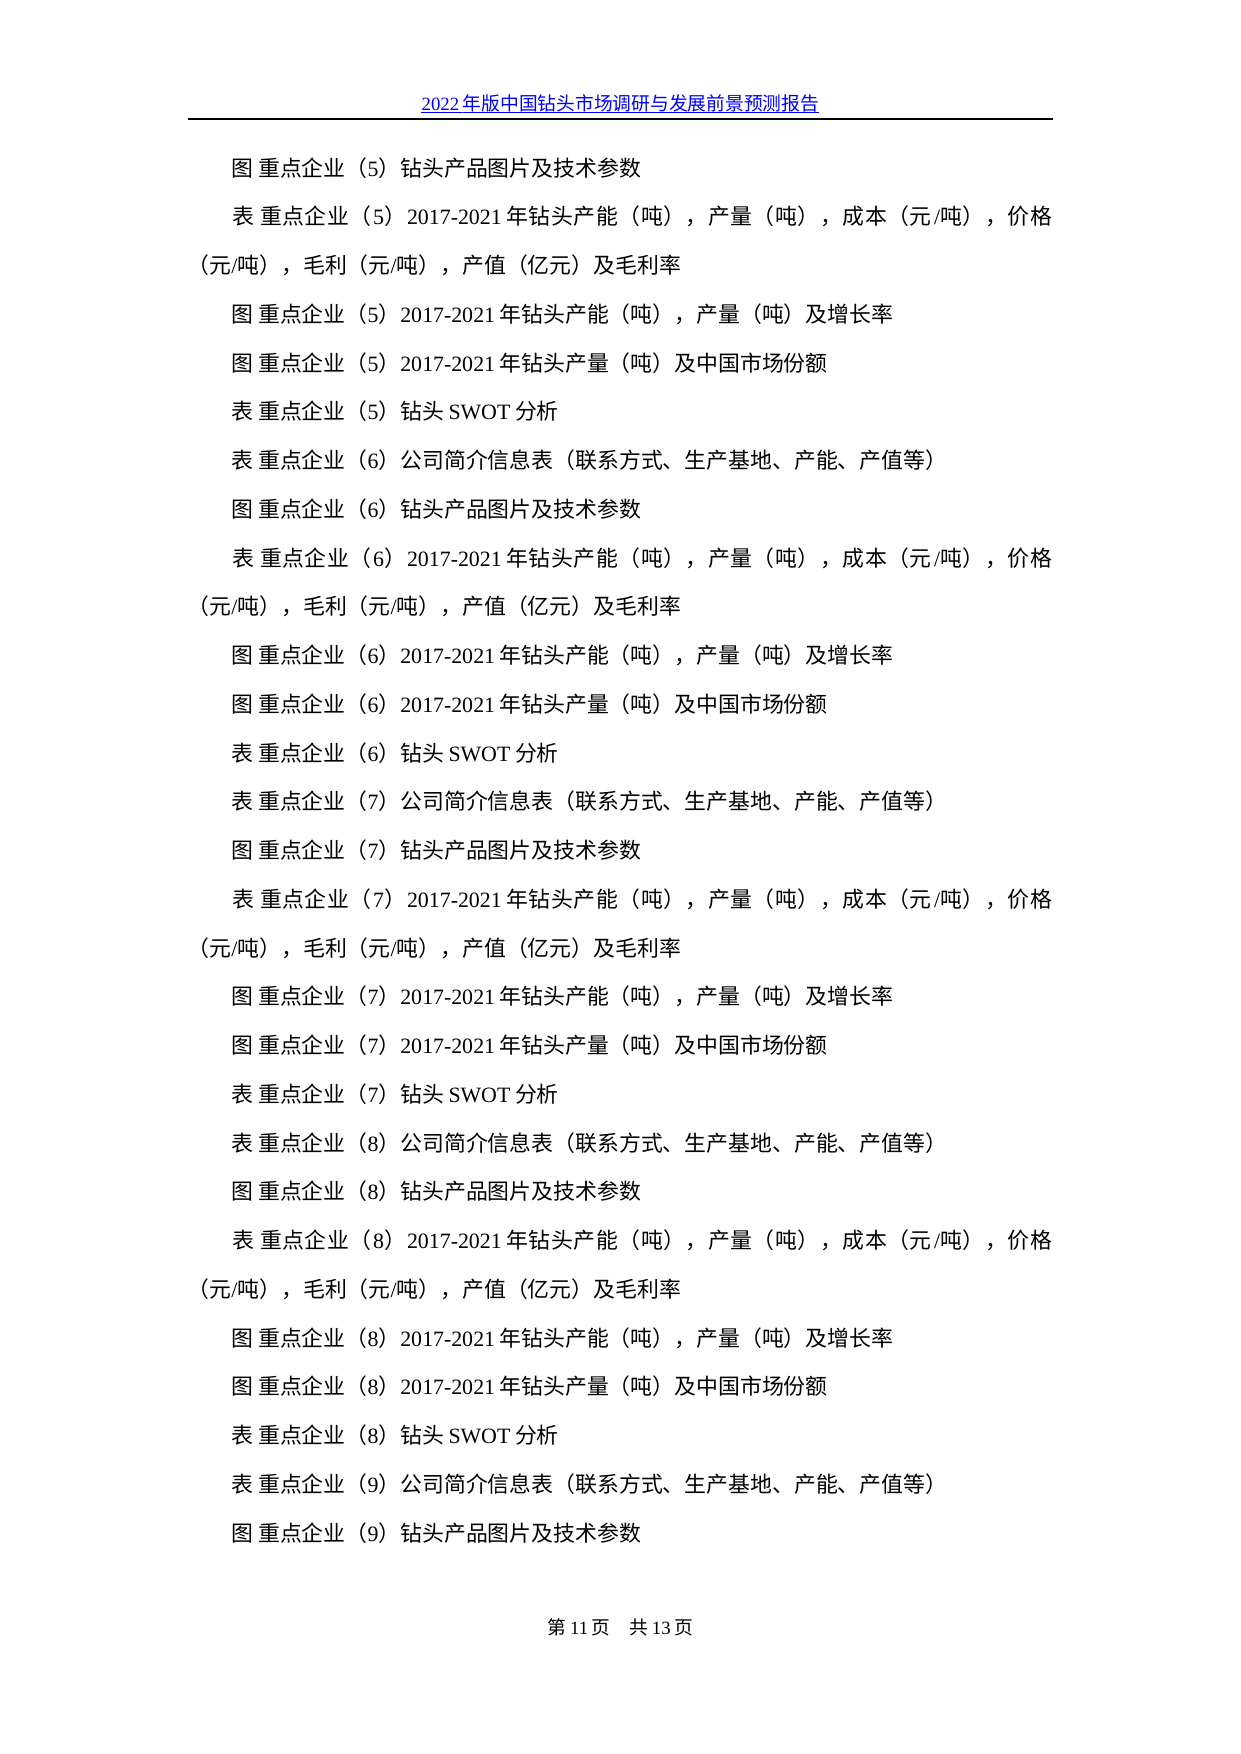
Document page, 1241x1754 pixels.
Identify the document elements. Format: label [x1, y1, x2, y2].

text [187, 150, 1053, 1548]
